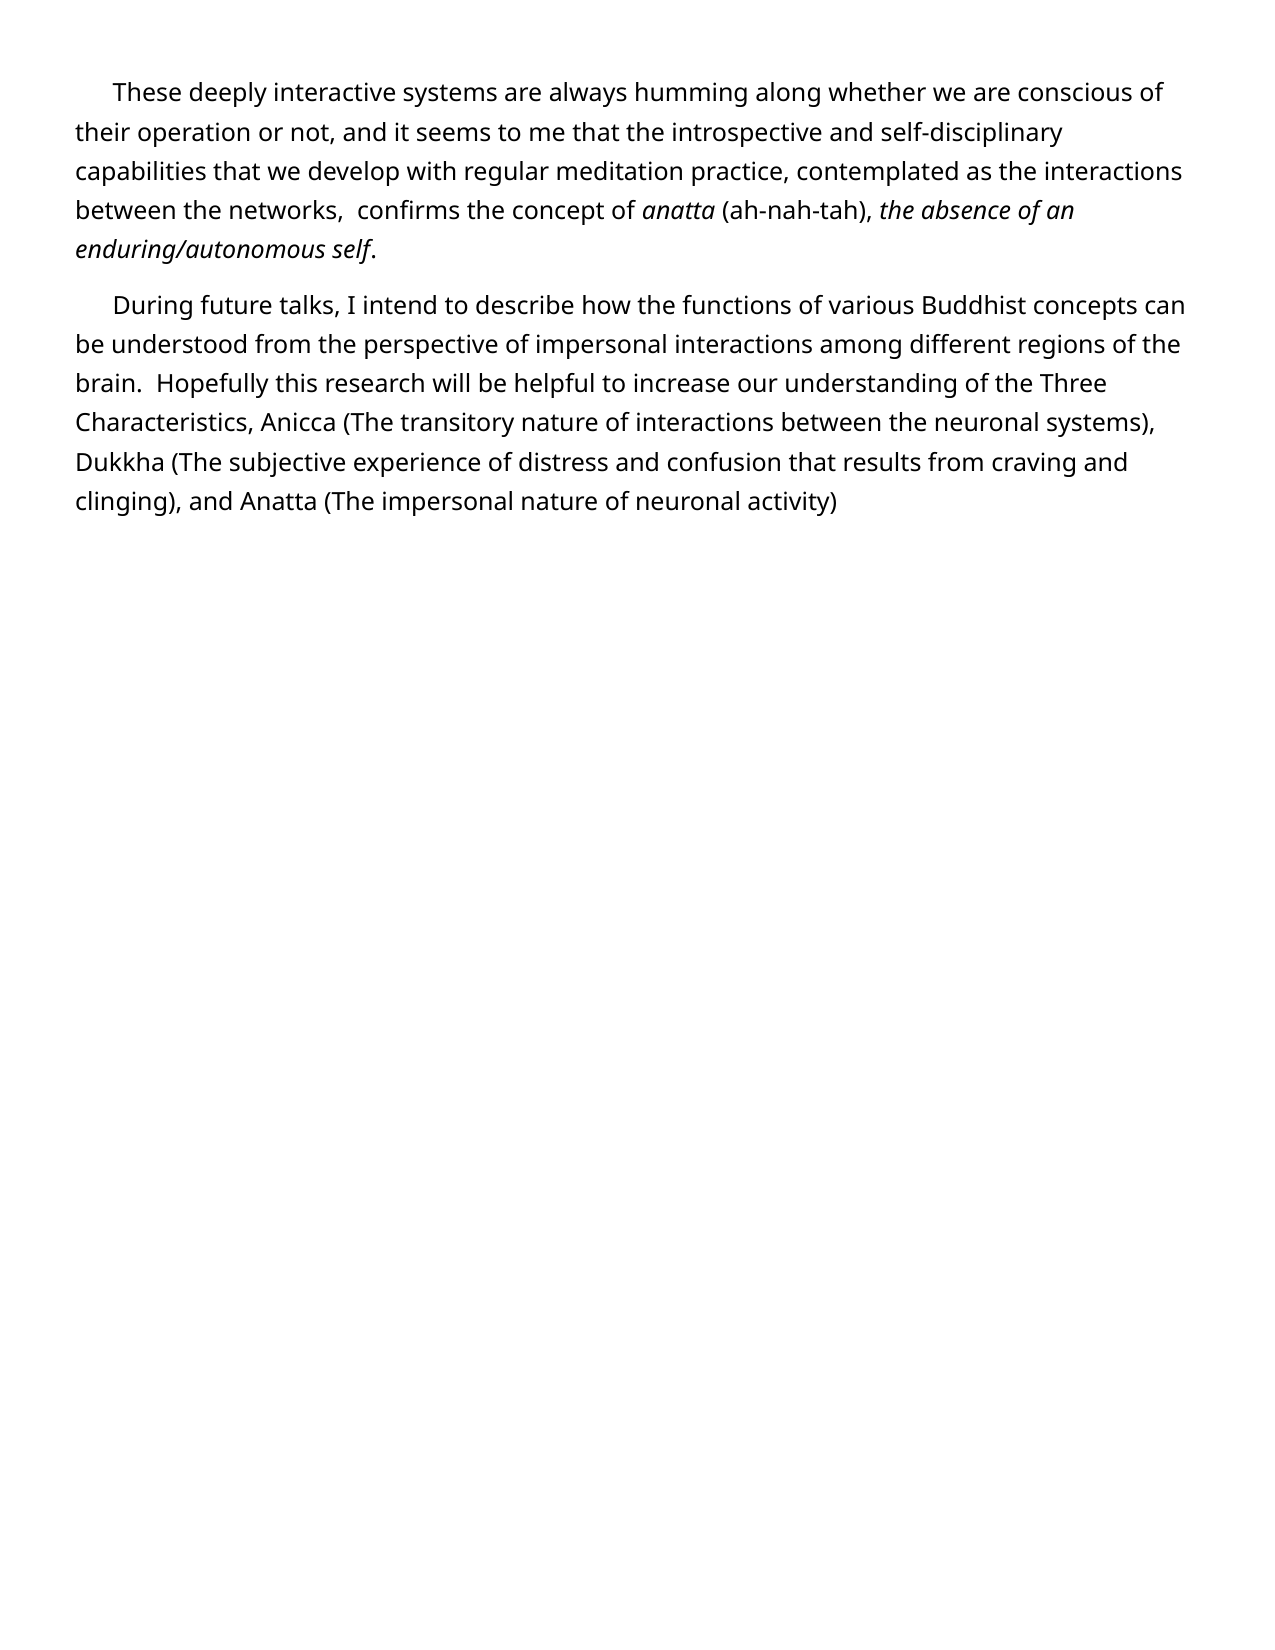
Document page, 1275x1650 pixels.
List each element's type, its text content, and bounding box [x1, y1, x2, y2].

text These deeply interactive systems are always humming along whether we are conscious of their operation or not, and it seems to me that the introspective and self-disciplinary capabilities that we develop with regular meditation practice, contemplated as the interactions between the networks, confirms the concept of anatta (ah-nah-tah), the absence of an enduring/autonomous self. [75, 75, 1200, 266]
text During future talks, I intend to describe how the functions of various Buddhist concepts can be understood from the perspective of impersonal interactions among different regions of the brain. Hopefully this research will be helpful to increase our understanding of the Three Characteristics, Anicca (The transitory nature of interactions between the neuronal systems), Dukkha (The subjective experience of distress and confusion that results from craving and clinging), and Anatta (The impersonal nature of neuronal activity) [75, 287, 1200, 517]
